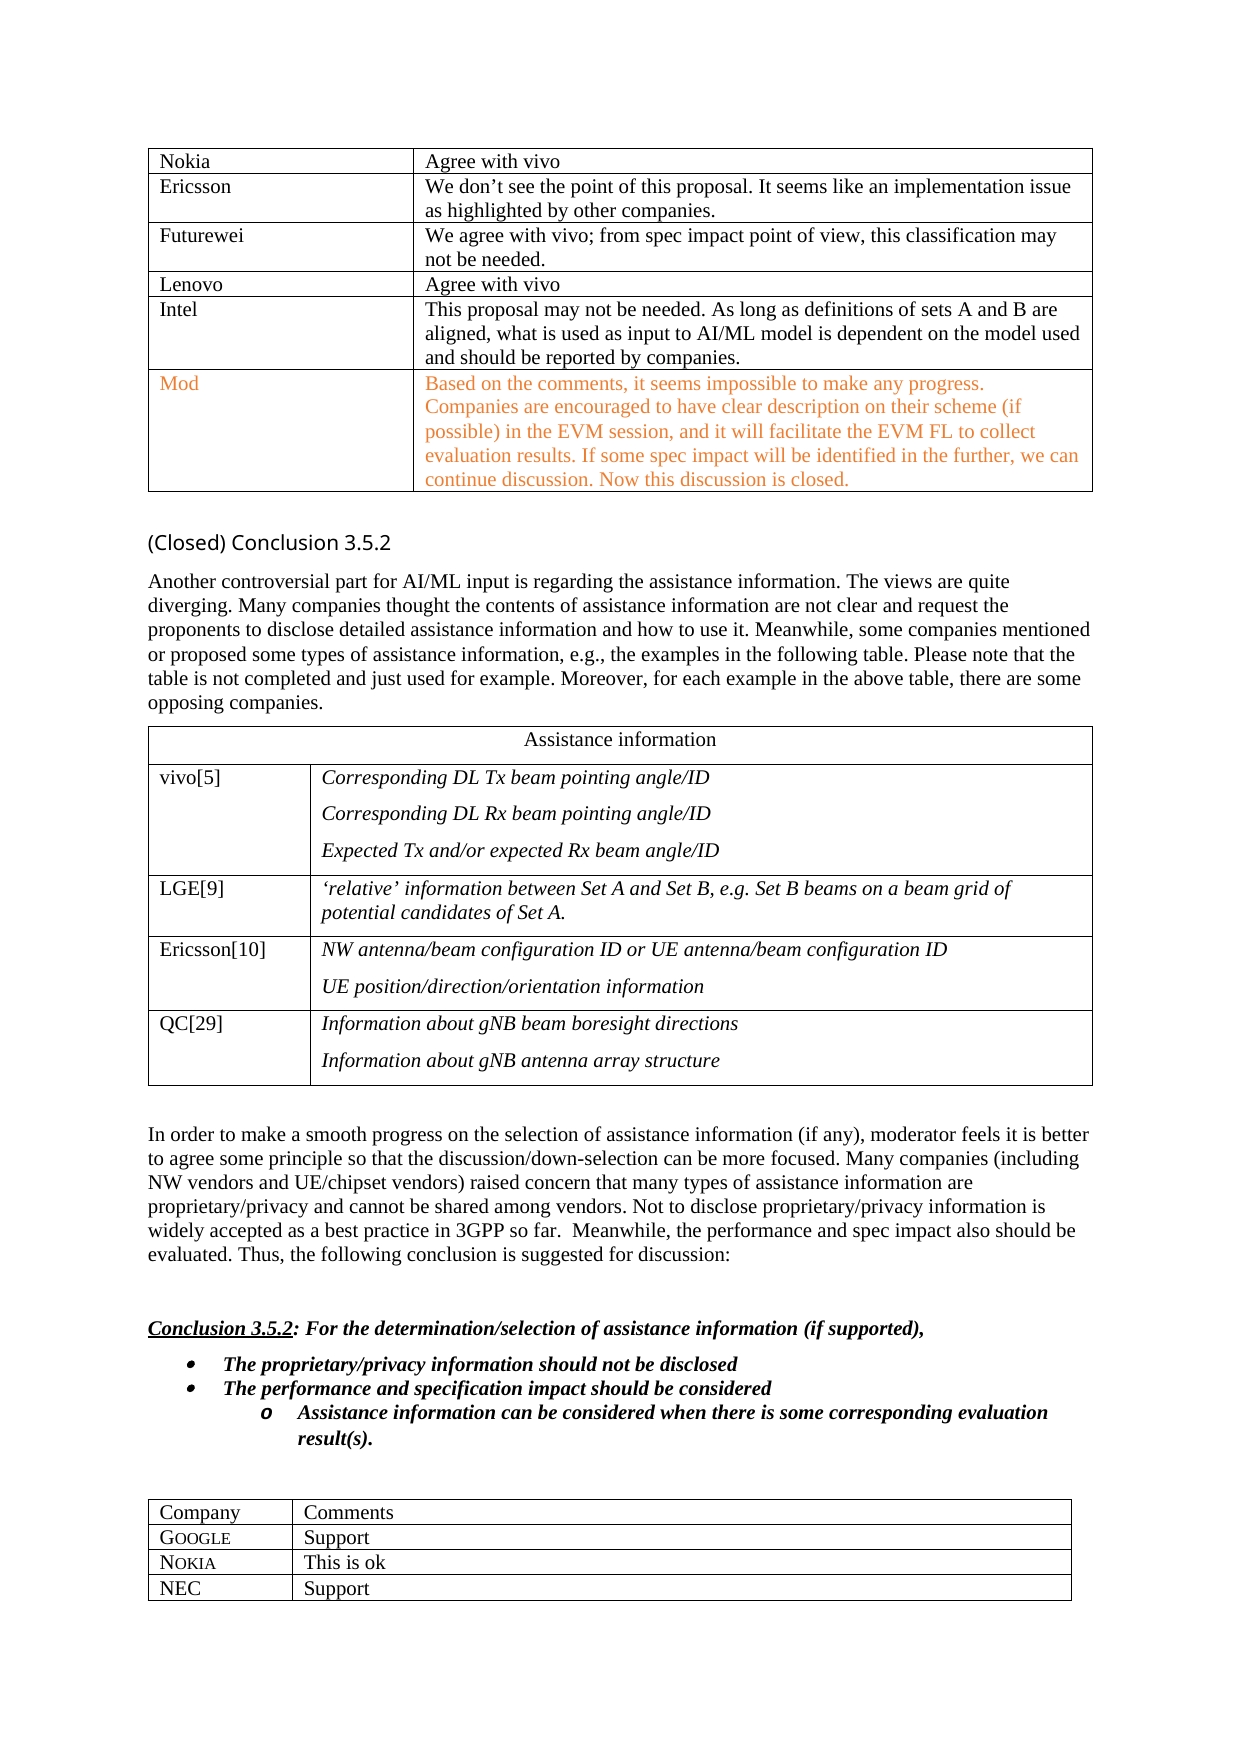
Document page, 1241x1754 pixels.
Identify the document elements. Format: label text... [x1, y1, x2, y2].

table_cell This proposal may not be needed. As long as definitions of sets A and B are aligned, what is used as input to AI/ML model is dependent on the model used and should be reported by companies. [414, 297, 1092, 369]
table_cell QC[29] [149, 1011, 310, 1084]
text Conclusion 3.5.2: For the determination/selection of assistance information (if supported), [148, 1316, 1093, 1339]
table_header Company [149, 1500, 292, 1524]
table_cell ‘relative’ information between Set A and Set B, e.g. Set B beams on a beam grid of potential candidates of Set A. [311, 876, 1092, 936]
table_cell Information about gNB beam boresight directions Information about gNB antenna array structure [311, 1011, 1092, 1084]
table_cell Corresponding DL Tx beam pointing angle/ID Corresponding DL Rx beam pointing angle/ID Expected Tx and/or expected Rx beam angle/ID [311, 765, 1092, 874]
table_cell Support [293, 1525, 1071, 1549]
table_cell Agree with vivo [414, 149, 1092, 173]
table_cell vivo[5] [149, 765, 310, 874]
table_cell We agree with vivo; from spec impact point of view, this classification may not be needed. [414, 223, 1092, 271]
table_header Assistance information [149, 727, 1092, 764]
table_cell This is ok [293, 1550, 1071, 1574]
table_cell LGE[9] [149, 876, 310, 936]
table_cell Agree with vivo [414, 272, 1092, 296]
table_cell Lenovo [149, 272, 413, 296]
table_cell Google [149, 1525, 292, 1549]
text Another controversial part for AI/ML input is regarding the assistance information. The views are quite diverging. Many companies thought the contents of assistance information are not clear and request the proponents to disclose detailed assistance information and how to use it. Meanwhile, some companies mentioned or proposed some types of assistance information, e.g., the examples in the following table. Please note that the table is not completed and just used for example. Moreover, for each example in the above table, there are some opposing companies. [148, 569, 1093, 714]
table_cell Support [293, 1575, 1071, 1599]
table_cell Nokia [149, 149, 413, 173]
table_cell Based on the comments, it seems impossible to make any progress. Companies are encouraged to have clear description on their scheme (if possible) in the EVM session, and it will facilitate the EVM FL to collect evaluation results. If some spec impact will be identified in the further, we can continue discussion. Now this discussion is closed. [414, 370, 1092, 491]
table_cell Futurewei [149, 223, 413, 271]
table_cell Intel [149, 297, 413, 369]
table_cell NW antenna/beam configuration ID or UE antenna/beam configuration ID UE position/direction/orientation information [311, 937, 1092, 1010]
subtitle (Closed) Conclusion 3.5.2 [148, 528, 1093, 557]
table_cell Ericsson[10] [149, 937, 310, 1010]
table_header Comments [293, 1500, 1071, 1524]
table_cell Ericsson [149, 174, 413, 222]
table_cell Mod [149, 370, 413, 491]
list Assistance information can be considered when there is some corresponding evaluation result(s). [260, 1400, 1093, 1450]
table_cell NEC [149, 1575, 292, 1599]
list The proprietary/privacy information should not be disclosed [185, 1352, 1093, 1376]
list The performance and specification impact should be considered [185, 1376, 1093, 1400]
table_cell Nokia [149, 1550, 292, 1574]
text In order to make a smooth progress on the selection of assistance information (if any), moderator feels it is better to agree some principle so that the discussion/down-selection can be more focused. Many companies (including NW vendors and UE/chipset vendors) raised concern that many types of assistance information are proprietary/privacy and cannot be shared among vendors. Not to disclose proprietary/privacy information is widely accepted as a best practice in 3GPP so far. Meanwhile, the performance and spec impact also should be evaluated. Thus, the following conclusion is suggested for discussion: [148, 1122, 1093, 1266]
table_cell We don’t see the point of this proposal. It seems like an implementation issue as highlighted by other companies. [414, 174, 1092, 222]
